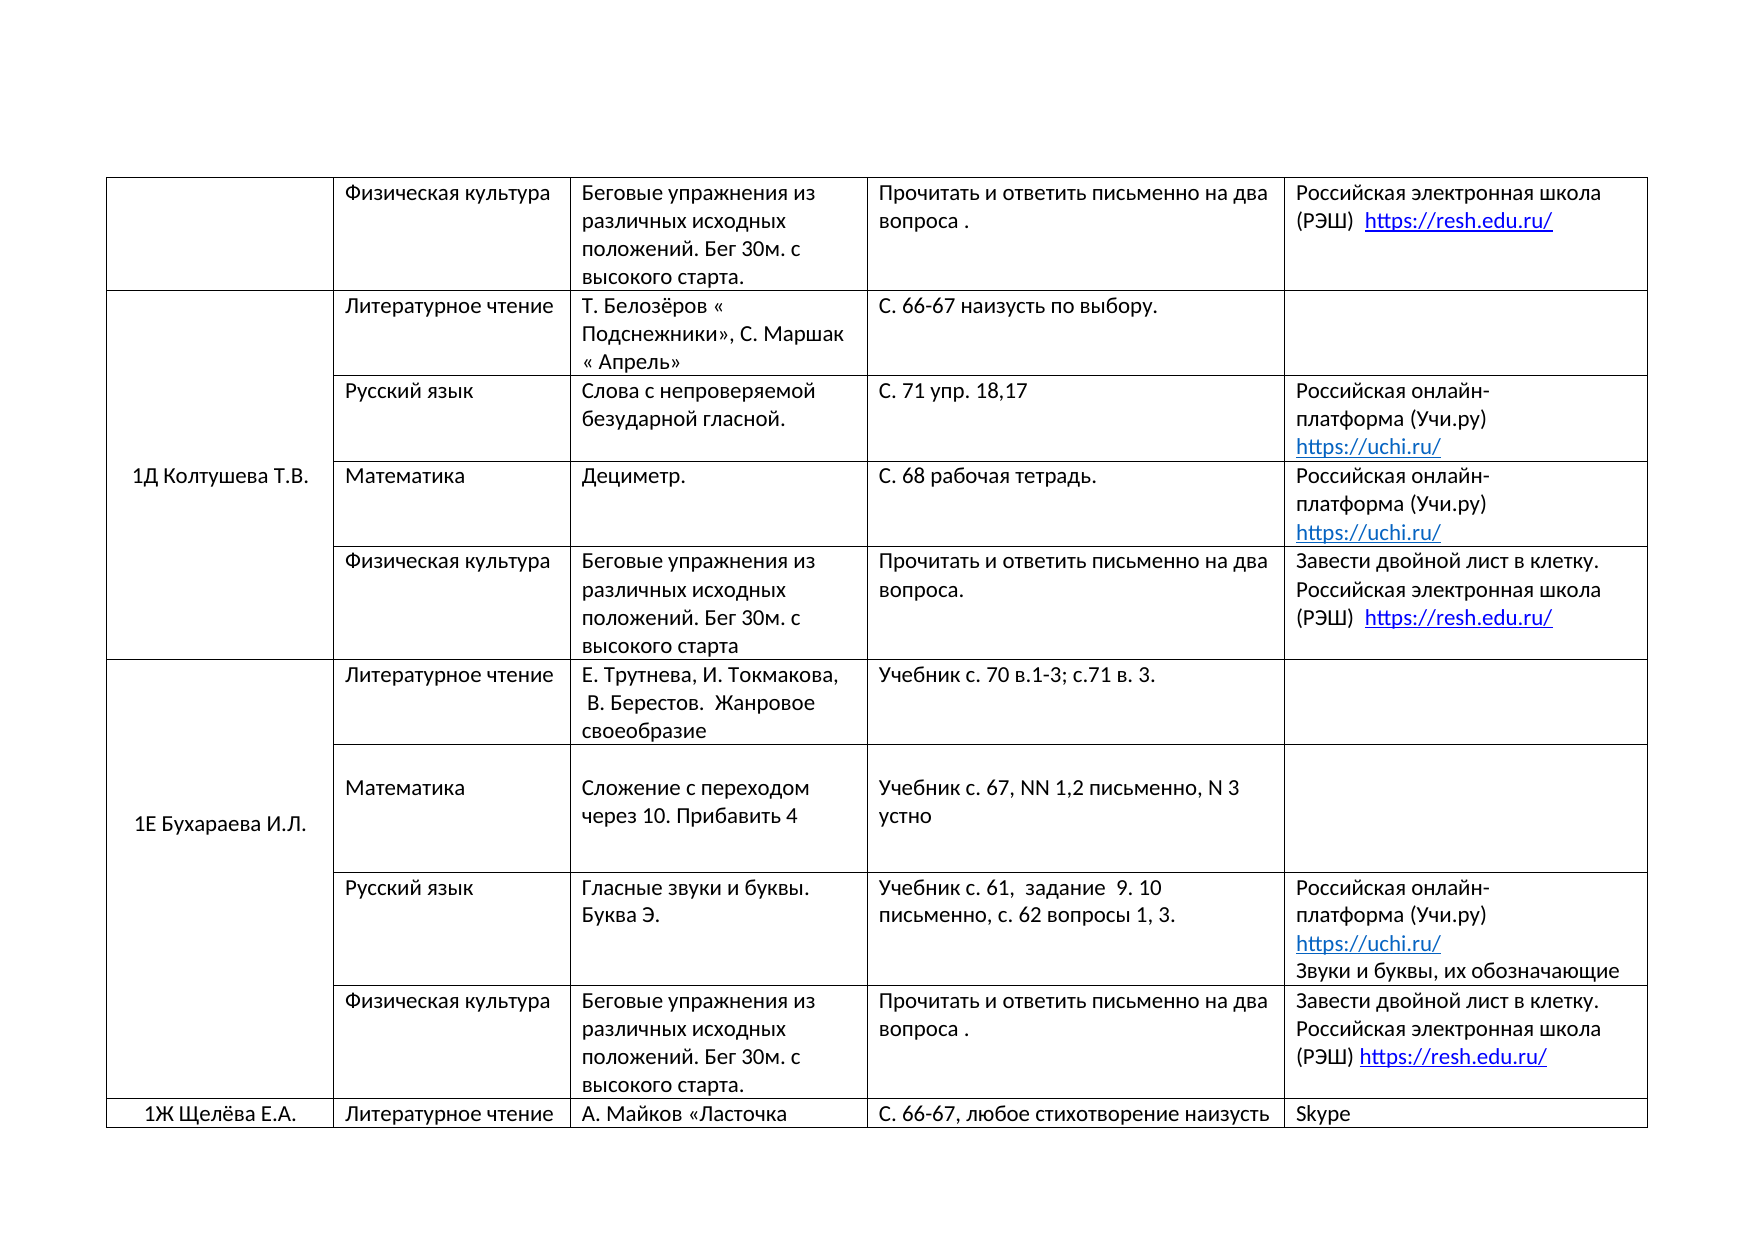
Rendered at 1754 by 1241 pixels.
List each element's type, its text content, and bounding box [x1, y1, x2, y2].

table_cell 1Е Бухараева И.Л. [107, 660, 333, 1098]
table_cell [1285, 745, 1647, 872]
table_cell С. 71 упр. 18,17 [868, 376, 1284, 461]
table_cell Российская онлайн-платформа (Учи.ру) https://uchi.ru/ [1285, 376, 1647, 461]
table_cell Слова с непроверяемой безударной гласной. [571, 376, 867, 461]
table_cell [868, 1099, 1284, 1127]
table_cell Литературное чтение [334, 660, 570, 744]
table_cell Завести двойной лист в клетку. Российская электронная школа (РЭШ) https://resh.edu.ru/ [1285, 547, 1647, 659]
table_cell Русский язык [334, 376, 570, 461]
table_cell Беговые упражнения из различных исходных положений. Бег 30м. с высокого старта. [571, 986, 867, 1098]
table_cell Математика [334, 462, 570, 546]
table_cell Завести двойной лист в клетку. Российская электронная школа (РЭШ) https://resh.edu.ru/ [1285, 986, 1647, 1098]
table_cell Российская онлайн-платформа (Учи.ру) https://uchi.ru/ [1285, 462, 1647, 546]
table_cell Е. Трутнева, И. Токмакова, В. Берестов. Жанровое своеобразие [571, 660, 867, 744]
table_cell [1285, 660, 1647, 744]
table_cell Дециметр. [571, 462, 867, 546]
table_cell Российская онлайн-платформа (Учи.ру) https://uchi.ru/ Звуки и буквы, их обозначающие [1285, 873, 1647, 985]
table_cell Математика [334, 745, 570, 872]
table_cell 1Д Колтушева Т.В. [107, 291, 333, 659]
table_cell С. 66-67 наизусть по выбору. [868, 291, 1284, 375]
table_cell Беговые упражнения из различных исходных положений. Бег 30м. с высокого старта. [571, 178, 867, 290]
table_cell Учебник с. 67, NN 1,2 письменно, N 3 устно [868, 745, 1284, 872]
table_cell Прочитать и ответить письменно на два вопроса . [868, 986, 1284, 1098]
table_cell Физическая культура [334, 178, 570, 290]
table_cell Русский язык [334, 873, 570, 985]
table_cell Физическая культура [334, 547, 570, 659]
table_cell Учебник с. 61, задание 9. 10 письменно, с. 62 вопросы 1, 3. [868, 873, 1284, 985]
table_cell Литературное чтение [334, 291, 570, 375]
table_cell Российская электронная школа (РЭШ) https://resh.edu.ru/ [1285, 178, 1647, 290]
table_cell Прочитать и ответить письменно на два вопроса. [868, 547, 1284, 659]
table_cell Т. Белозёров « Подснежники», С. Маршак « Апрель» [571, 291, 867, 375]
table_cell Литературное чтение [334, 1099, 570, 1127]
table_cell Гласные звуки и буквы. Буква Э. [571, 873, 867, 985]
table_cell Прочитать и ответить письменно на два вопроса . [868, 178, 1284, 290]
table_cell [1285, 291, 1647, 375]
table_cell Физическая культура [334, 986, 570, 1098]
table_cell Skype [1285, 1099, 1647, 1127]
table_cell С. 68 рабочая тетрадь. [868, 462, 1284, 546]
table_cell Беговые упражнения из различных исходных положений. Бег 30м. с высокого старта [571, 547, 867, 659]
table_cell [571, 1099, 867, 1127]
table_cell Учебник с. 70 в.1-3; с.71 в. 3. [868, 660, 1284, 744]
table_cell Сложение с переходом через 10. Прибавить 4 [571, 745, 867, 872]
table_cell 1Ж Щелёва Е.А. [107, 1099, 333, 1127]
